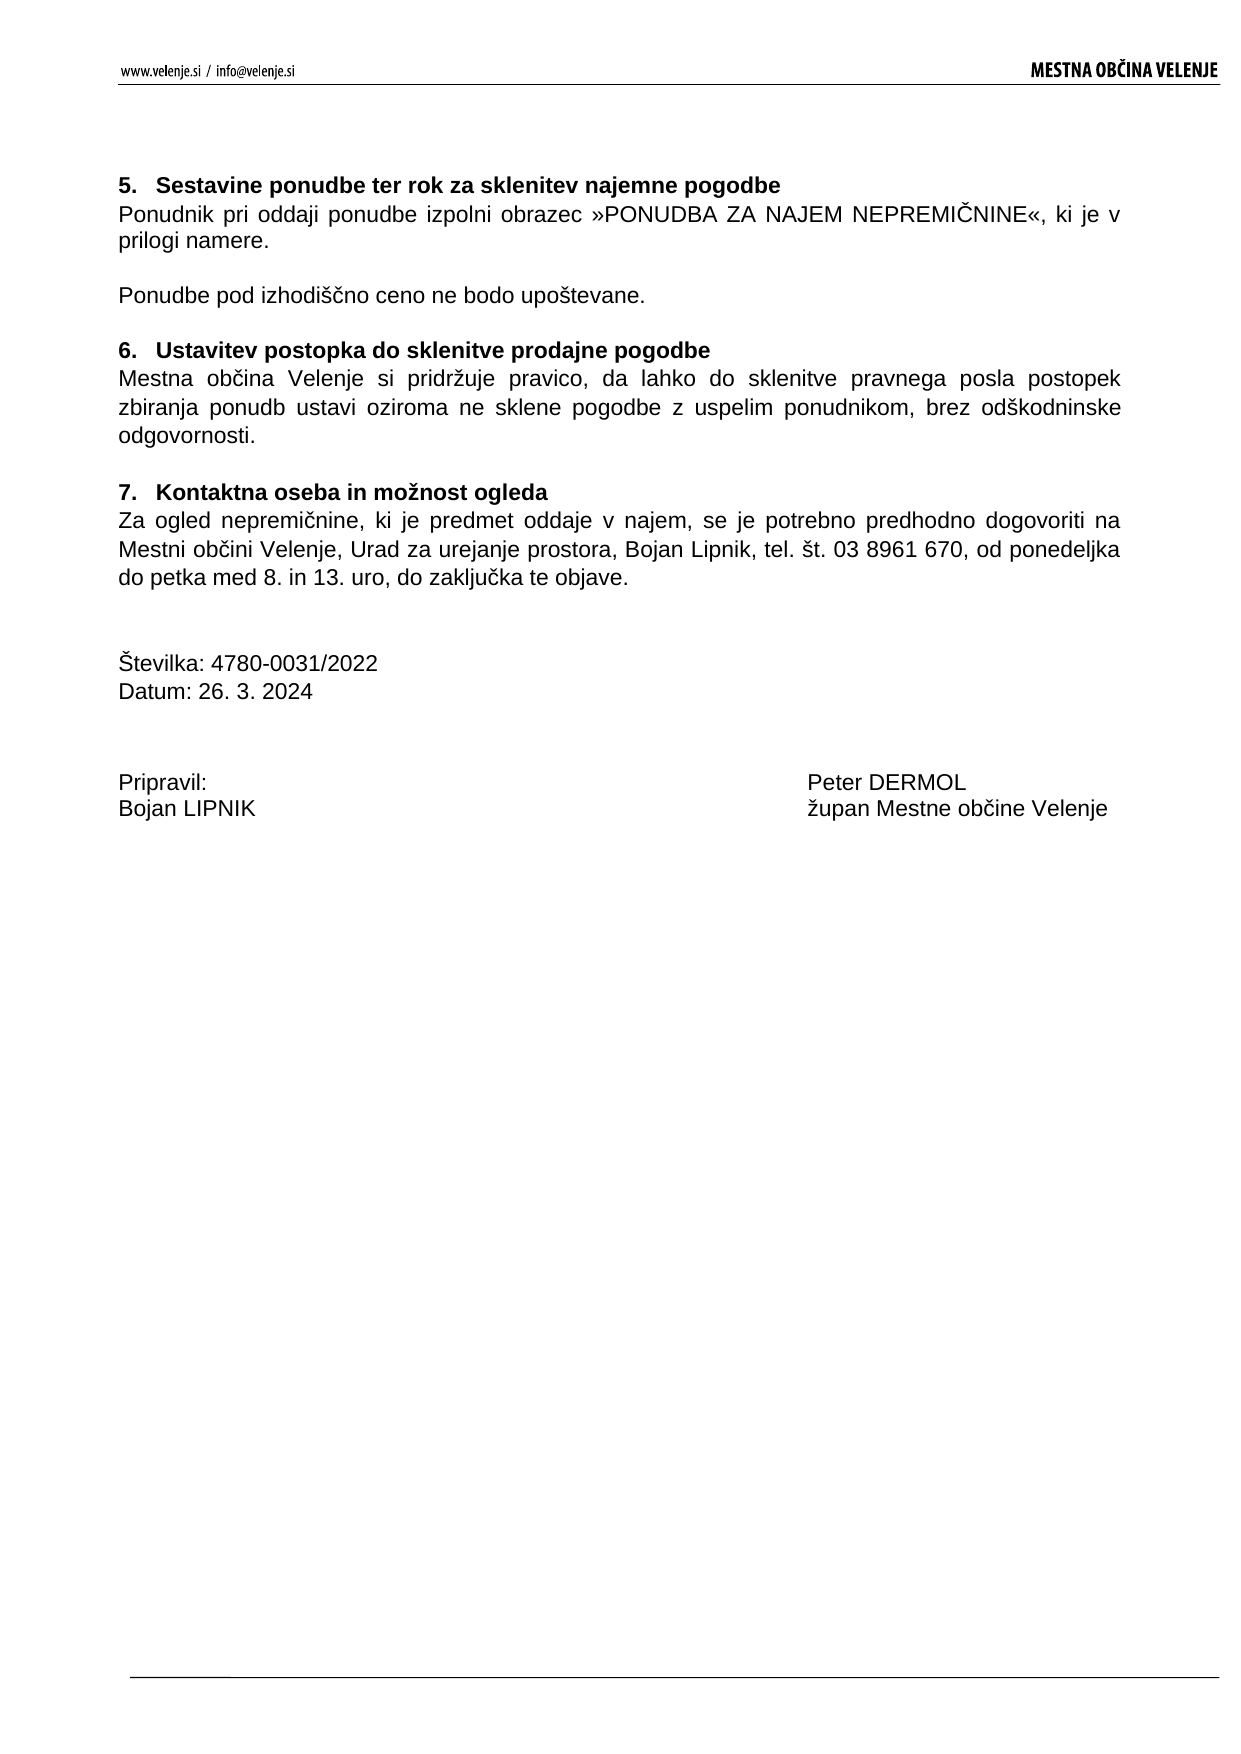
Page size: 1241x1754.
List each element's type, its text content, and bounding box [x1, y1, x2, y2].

text Ponudbe pod izhodiščno ceno ne bodo upoštevane. [118, 282, 1122, 308]
list Kontaktna oseba in možnost ogleda [118, 479, 1122, 505]
text Za ogled nepremičnine, ki je predmet oddaje v najem, se je potrebno predhodno dogovoriti na Mestni občini Velenje, Urad za urejanje prostora, Bojan Lipnik, tel. št. 03 8961 670, od ponedeljka do petka med 8. in 13. uro, do zaključka te objave. [118, 507, 1122, 591]
list Ustavitev postopka do sklenitve prodajne pogodbe [118, 337, 1122, 363]
text Ponudnik pri oddaji ponudbe izpolni obrazec »PONUDBA ZA NAJEM NEPREMIČNINE«, ki je v prilogi namere. [118, 201, 1122, 254]
text Številka: 4780-0031/2022 [118, 650, 1122, 676]
text Pripravil: Peter DERMOL [118, 769, 1122, 795]
text Bojan LIPNIK župan Mestne občine Velenje [118, 795, 1122, 821]
text Datum: 26. 3. 2024 [118, 678, 1122, 704]
text Mestna občina Velenje si pridržuje pravico, da lahko do sklenitve pravnega posla postopek zbiranja ponudb ustavi oziroma ne sklene pogodbe z uspelim ponudnikom, brez odškodninske odgovornosti. [118, 365, 1122, 448]
list Sestavine ponudbe ter rok za sklenitev najemne pogodbe [118, 172, 1122, 199]
